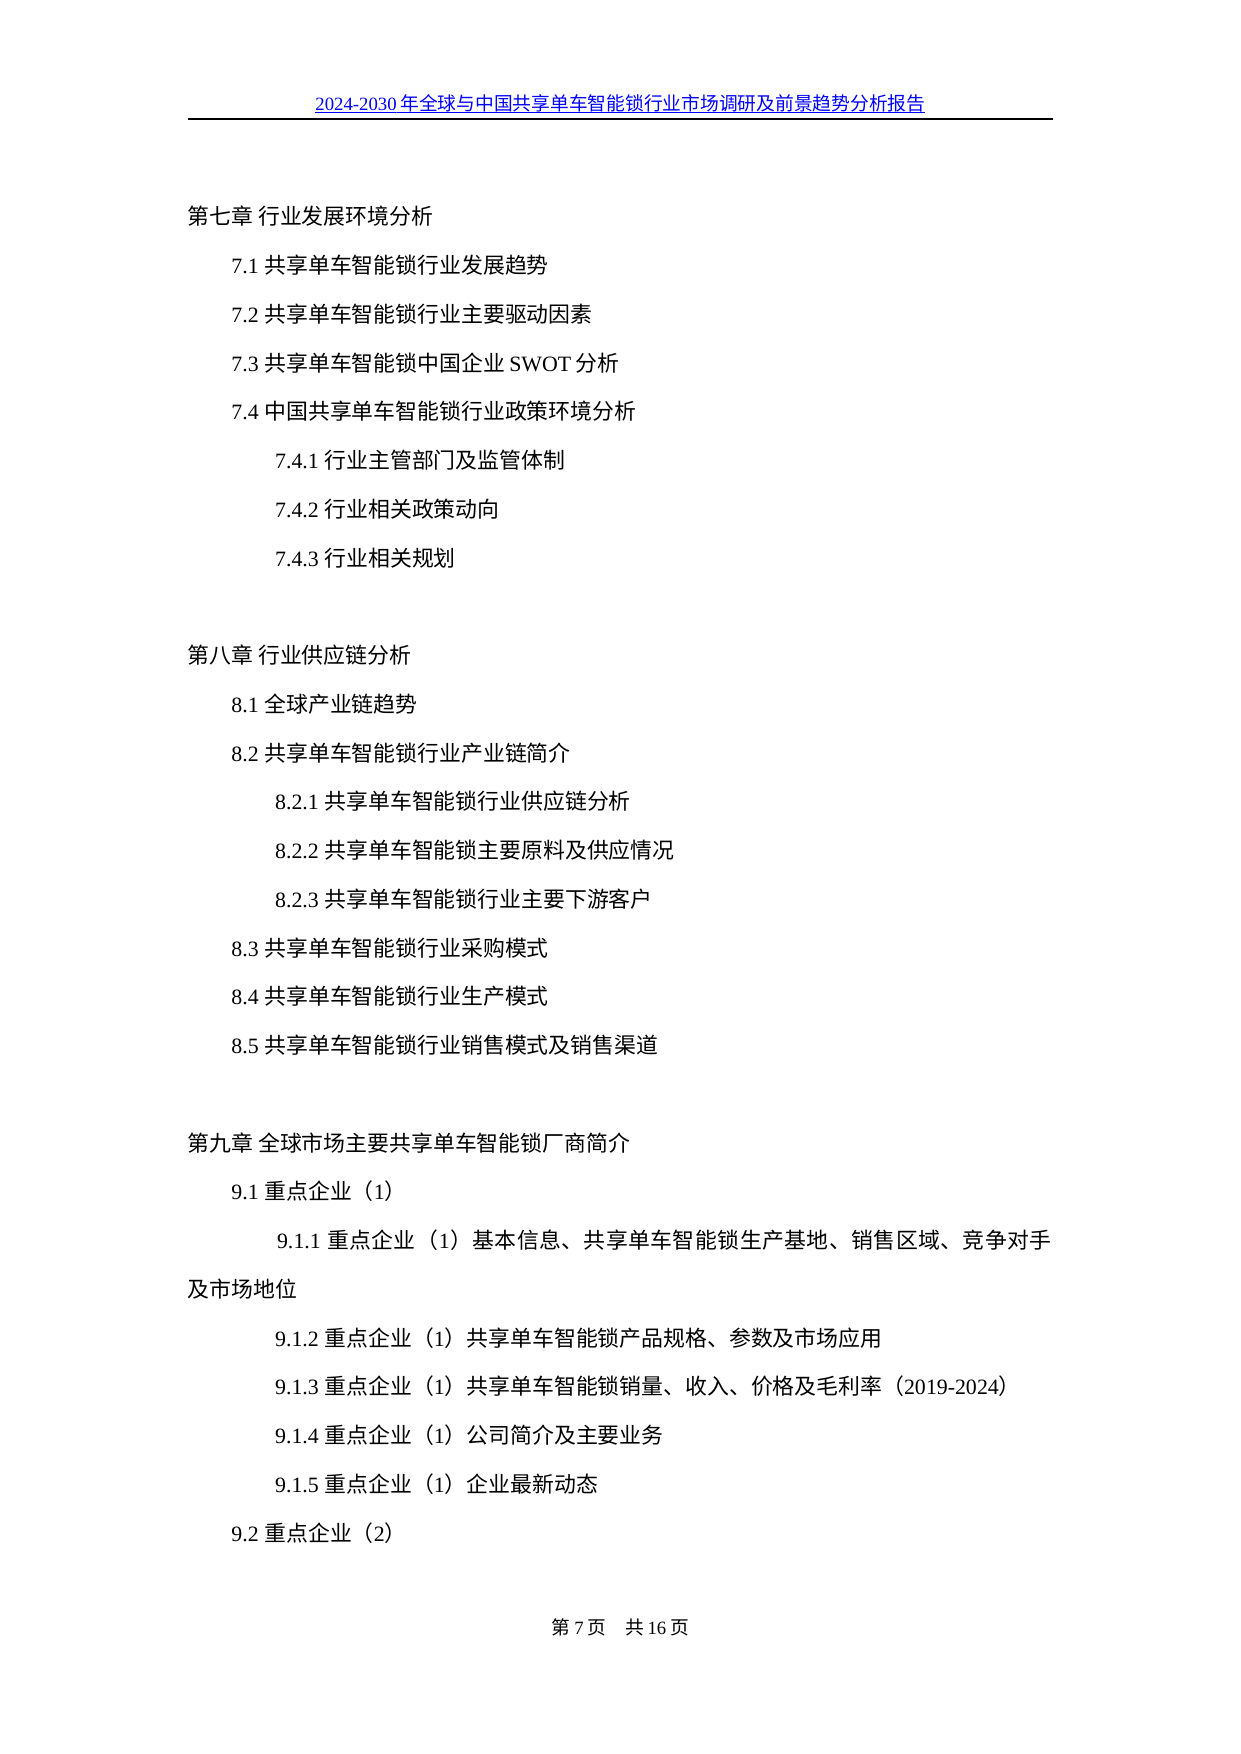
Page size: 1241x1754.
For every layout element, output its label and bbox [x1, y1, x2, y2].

text [187, 150, 1053, 1548]
